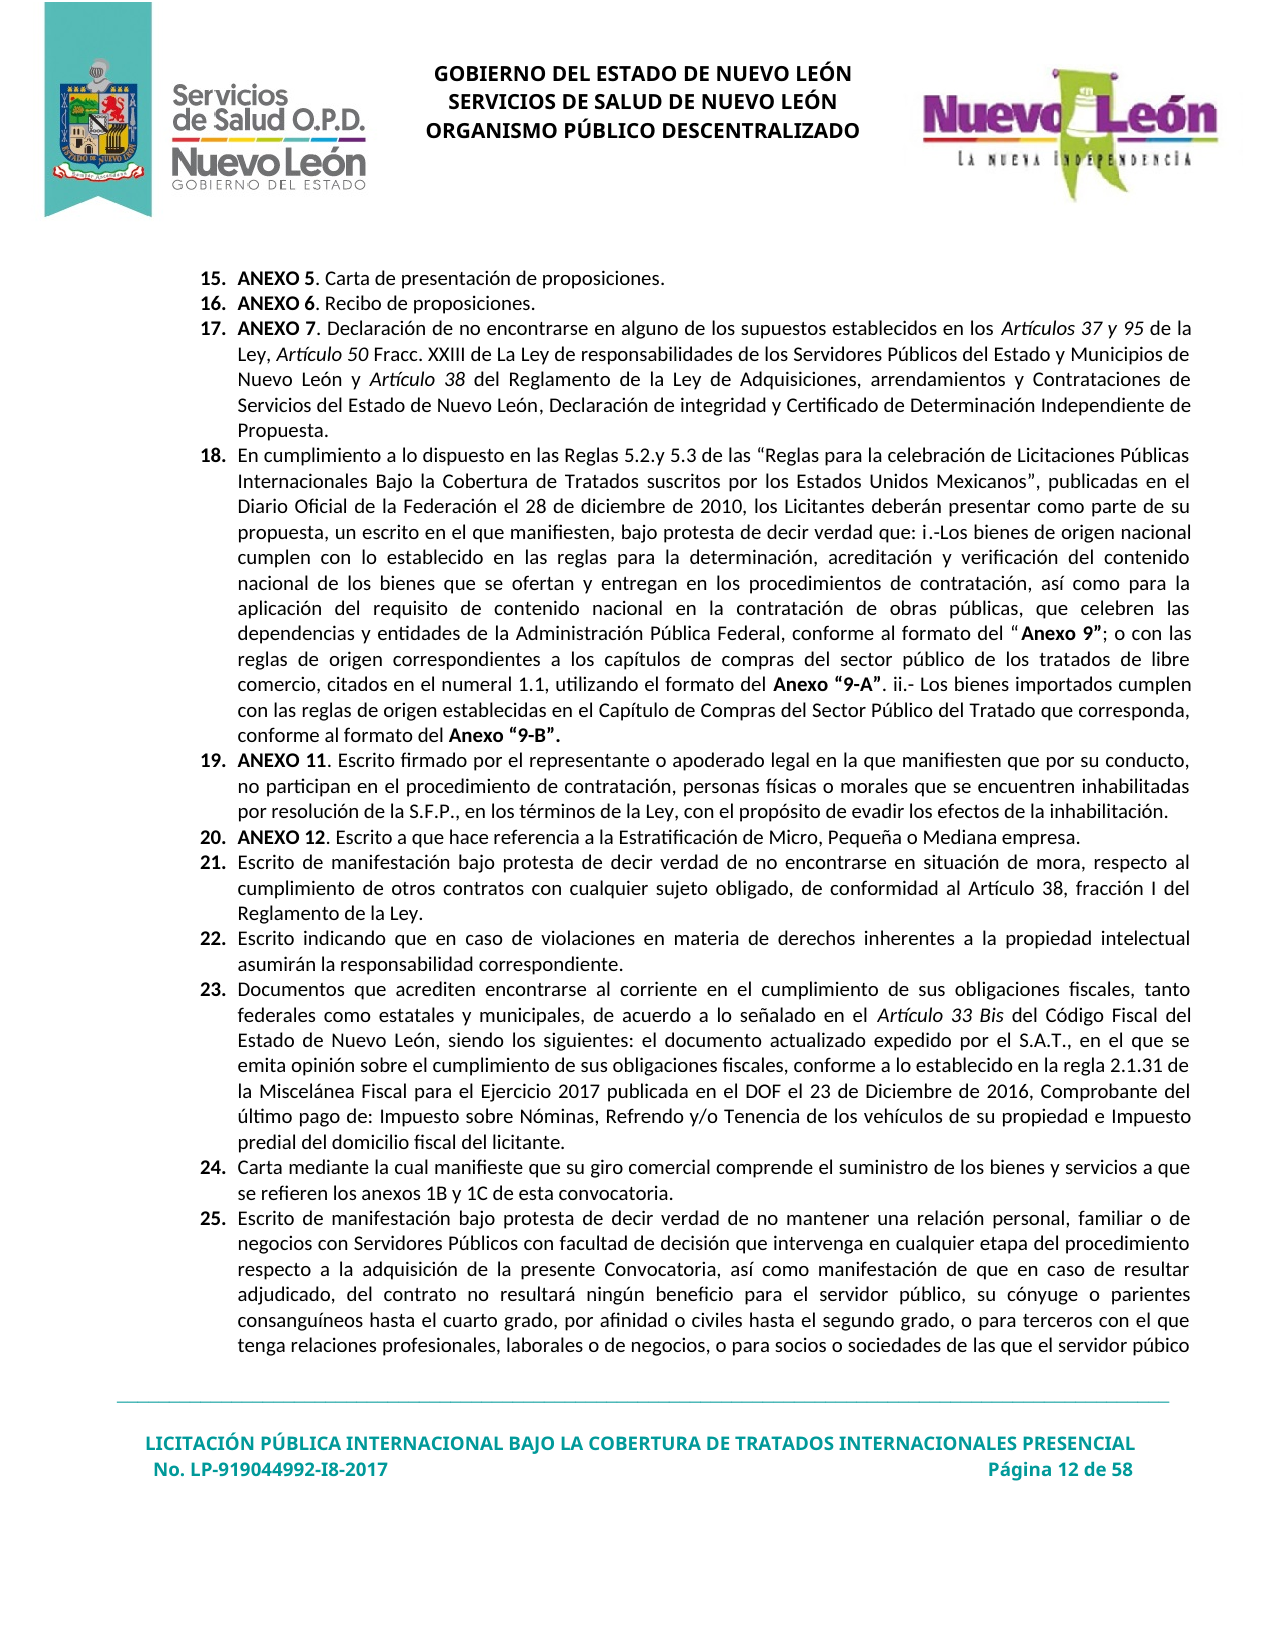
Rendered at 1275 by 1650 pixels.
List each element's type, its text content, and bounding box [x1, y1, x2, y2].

list ANEXO 12. Escrito a que hace referencia a la Estratificación de Micro, Pequeña o Mediana empresa. [200, 824, 1192, 849]
list ANEXO 11. Escrito firmado por el representante o apoderado legal en la que manifiesten que por su conducto, no participan en el procedimiento de contratación, personas físicas o morales que se encuentren inhabilitadas por resolución de la S.F.P., en los términos de la Ley, con el propósito de evadir los efectos de la inhabilitación. [200, 748, 1192, 824]
list En cumplimiento a lo dispuesto en las Reglas 5.2.y 5.3 de las “Reglas para la celebración de Licitaciones Públicas Internacionales Bajo la Cobertura de Tratados suscritos por los Estados Unidos Mexicanos”, publicadas en el Diario Oficial de la Federación el 28 de diciembre de 2010, los Licitantes deberán presentar como parte de su propuesta, un escrito en el que manifiesten, bajo protesta de decir verdad que: i.-Los bienes de origen nacional cumplen con lo establecido en las reglas para la determinación, acreditación y verificación del contenido nacional de los bienes que se ofertan y entregan en los procedimientos de contratación, así como para la aplicación del requisito de contenido nacional en la contratación de obras públicas, que celebren las dependencias y entidades de la Administración Pública Federal, conforme al formato del “Anexo 9”; o con las reglas de origen correspondientes a los capítulos de compras del sector público de los tratados de libre comercio, citados en el numeral 1.1, utilizando el formato del Anexo “9-A”. ii.- Los bienes importados cumplen con las reglas de origen establecidas en el Capítulo de Compras del Sector Público del Tratado que corresponda, conforme al formato del Anexo “9-B”. [200, 443, 1192, 748]
list ANEXO 5. Carta de presentación de proposiciones. [200, 265, 1192, 290]
list Escrito indicando que en caso de violaciones en materia de derechos inherentes a la propiedad intelectual asumirán la responsabilidad correspondiente. [200, 926, 1192, 976]
list ANEXO 7. Declaración de no encontrarse en alguno de los supuestos establecidos en los Artículos 37 y 95 de la Ley, Artículo 50 Fracc. XXIII de La Ley de responsabilidades de los Servidores Públicos del Estado y Municipios de Nuevo León y Artículo 38 del Reglamento de la Ley de Adquisiciones, arrendamientos y Contrataciones de Servicios del Estado de Nuevo León, Declaración de integridad y Certificado de Determinación Independiente de Propuesta. [200, 316, 1192, 443]
list Escrito de manifestación bajo protesta de decir verdad de no encontrarse en situación de mora, respecto al cumplimiento de otros contratos con cualquier sujeto obligado, de conformidad al Artículo 38, fracción I del Reglamento de la Ley. [200, 849, 1192, 926]
list Documentos que acrediten encontrarse al corriente en el cumplimiento de sus obligaciones fiscales, tanto federales como estatales y municipales, de acuerdo a lo señalado en el Artículo 33 Bis del Código Fiscal del Estado de Nuevo León, siendo los siguientes: el documento actualizado expedido por el S.A.T., en el que se emita opinión sobre el cumplimiento de sus obligaciones fiscales, conforme a lo establecido en la regla 2.1.31 de la Miscelánea Fiscal para el Ejercicio 2017 publicada en el DOF el 23 de Diciembre de 2016, Comprobante del último pago de: Impuesto sobre Nóminas, Refrendo y/o Tenencia de los vehículos de su propiedad e Impuesto predial del domicilio fiscal del licitante. [200, 976, 1192, 1154]
picture [15, 2, 1249, 229]
list Carta mediante la cual manifieste que su giro comercial comprende el suministro de los bienes y servicios a que se refieren los anexos 1B y 1C de esta convocatoria. [200, 1154, 1192, 1205]
list ANEXO 6. Recibo de proposiciones. [200, 290, 1192, 316]
